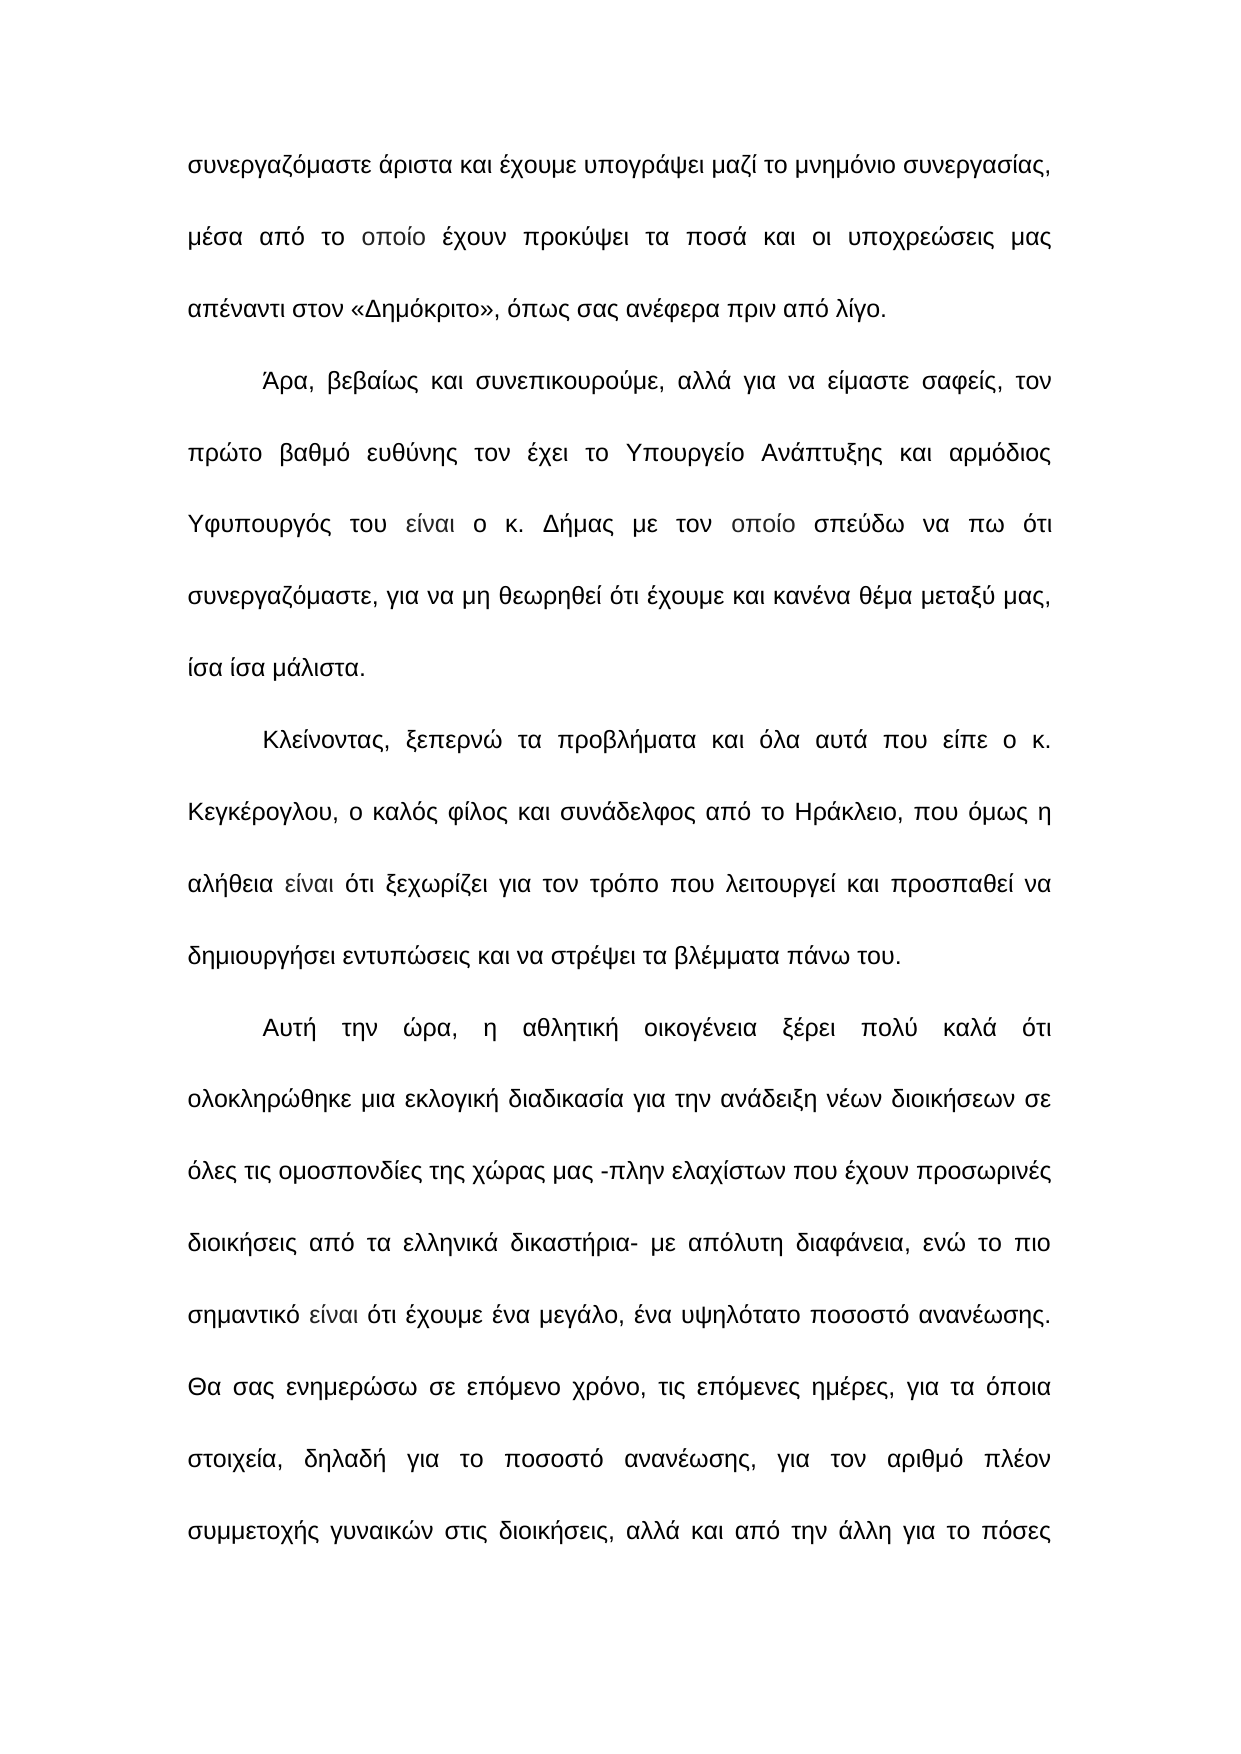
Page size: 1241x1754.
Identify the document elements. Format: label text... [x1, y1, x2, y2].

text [187, 150, 1053, 322]
text Κλείνοντας, ξεπερνώ τα προβλήματα και όλα αυτά που είπε ο κ. Κεγκέρογλου, ο καλός φίλος και συνάδελφος από το Ηράκλειο, που όμως η αλήθεια είναι ότι ξεχωρίζει για τον τρόπο που λειτουργεί και προσπαθεί να δημιουργήσει εντυπώσεις και να στρέψει τα βλέμματα πάνω του. [187, 725, 1053, 969]
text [187, 1012, 1053, 1544]
text Άρα, βεβαίως και συνεπικουρούμε, αλλά για να είμαστε σαφείς, τον πρώτο βαθμό ευθύνης τον έχει το Υπουργείο Ανάπτυξης και αρμόδιος Υφυπουργός του είναι ο κ. Δήμας με τον οποίο σπεύδω να πω ότι συνεργαζόμαστε, για να μη θεωρηθεί ότι έχουμε και κανένα θέμα μεταξύ μας, ίσα ίσα μάλιστα. [187, 366, 1053, 682]
